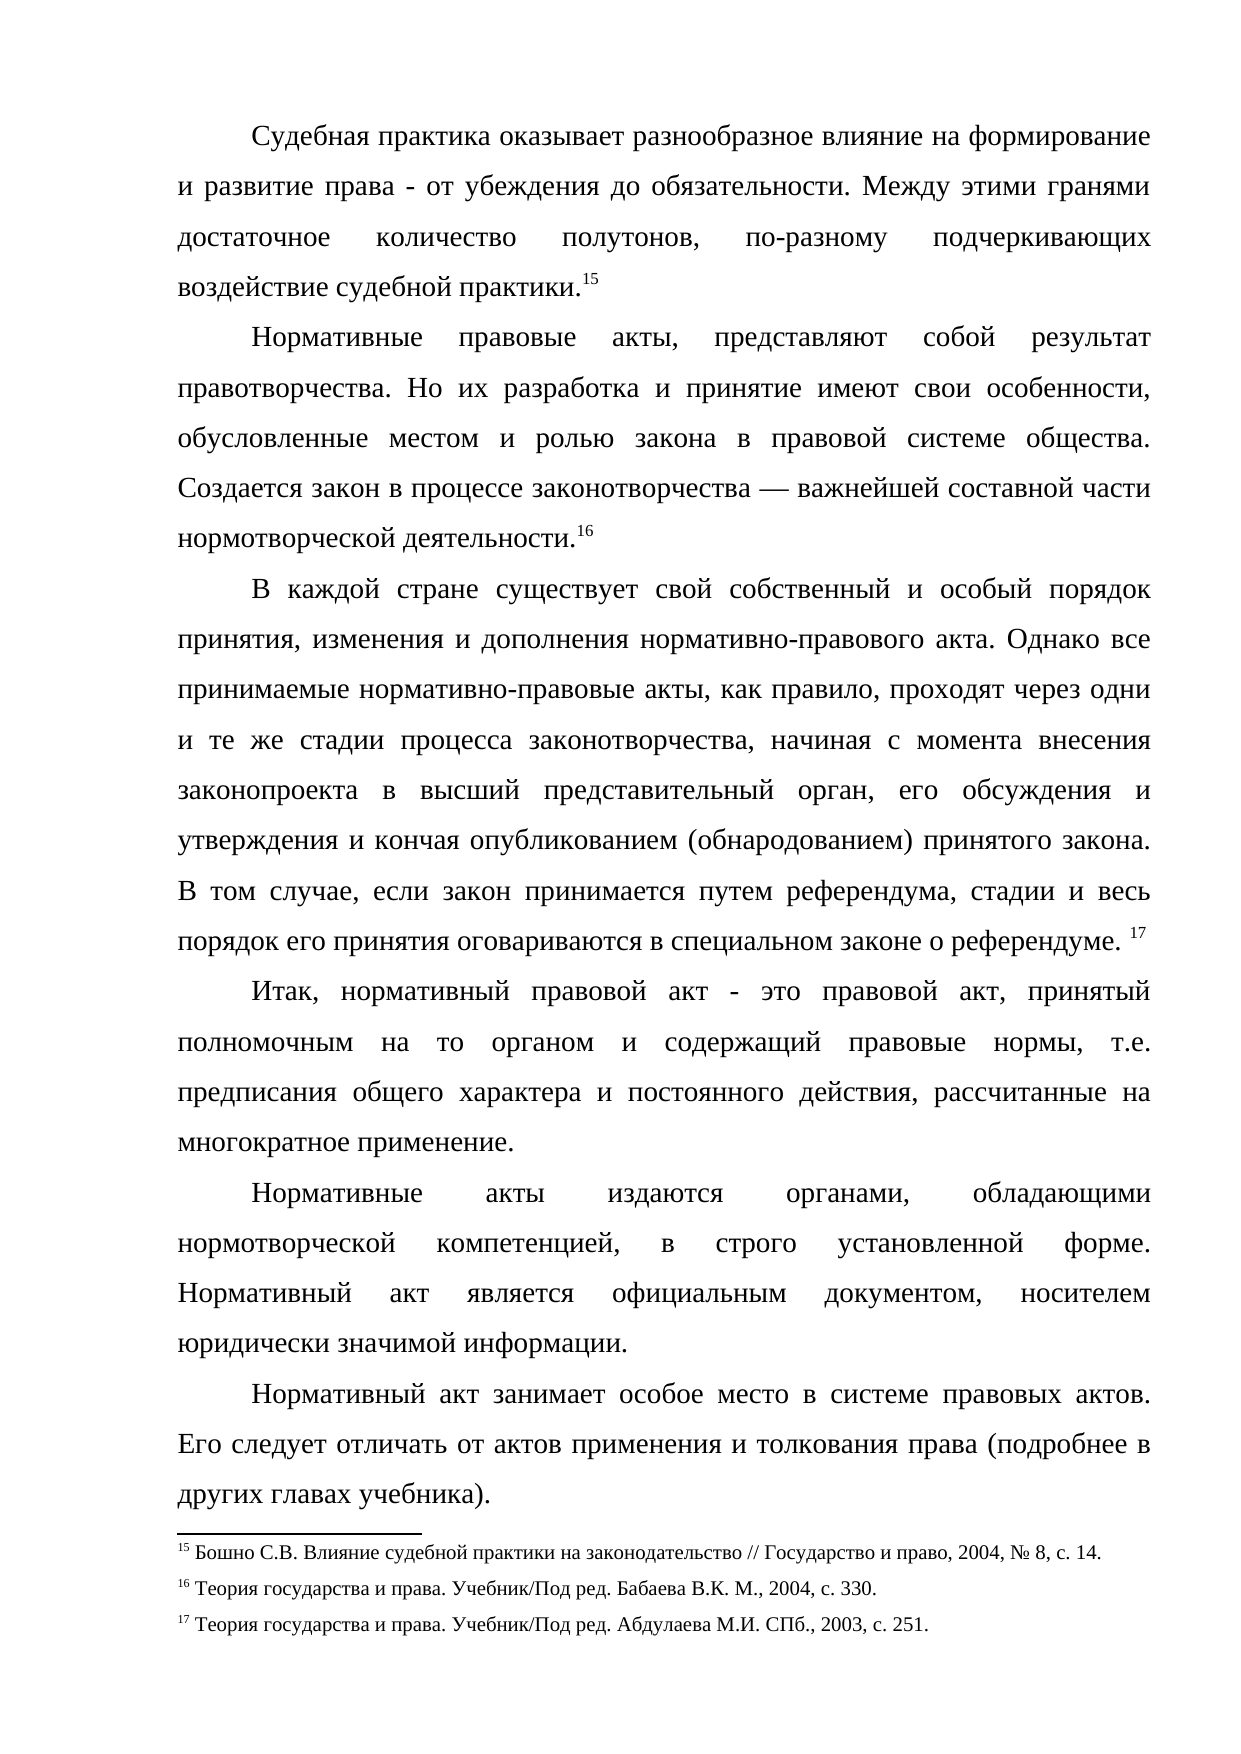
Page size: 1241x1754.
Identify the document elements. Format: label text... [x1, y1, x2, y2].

text Нормативные акты издаются органами, обладающими нормотворческой компетенцией, в строго установленной форме. Нормативный акт является официальным документом, носителем юридически значимой информации. [177, 1175, 1152, 1359]
text Итак, нормативный правовой акт - это правовой акт, принятый полномочным на то органом и содержащий правовые нормы, т.е. предписания общего характера и постоянного действия, рассчитанные на многократное применение. [177, 973, 1152, 1158]
text Судебная практика оказывает разнообразное влияние на формирование и развитие права - от убеждения до обязательности. Между этими гранями достаточное количество полутонов, по-разному подчеркивающих воздействие судебной практики. [177, 118, 1152, 303]
text Нормативные правовые акты, представляют собой результат правотворчества. Но их разработка и принятие имеют свои особенности, обусловленные местом и ролью закона в правовой системе общества. Создается закон в процессе законотворчества — важнейшей составной части нормотворческой деятельности. [177, 319, 1152, 554]
text В каждой стране существует свой собственный и особый порядок принятия, изменения и дополнения нормативно-правового акта. Однако все принимаемые нормативно-правовые акты, как правило, проходят через одни и те же стадии процесса законотворчества, начиная с момента внесения законопроекта в высший представительный орган, его обсуждения и утверждения и кончая опубликованием (обнародованием) принятого закона. В том случае, если закон принимается путем референдума, стадии и весь порядок его принятия оговариваются в специальном законе о референдуме. [177, 571, 1152, 957]
text Нормативный акт занимает особое место в системе правовых актов. Его следует отличать от актов применения и толкования права (подробнее в других главах учебника). [177, 1376, 1152, 1510]
